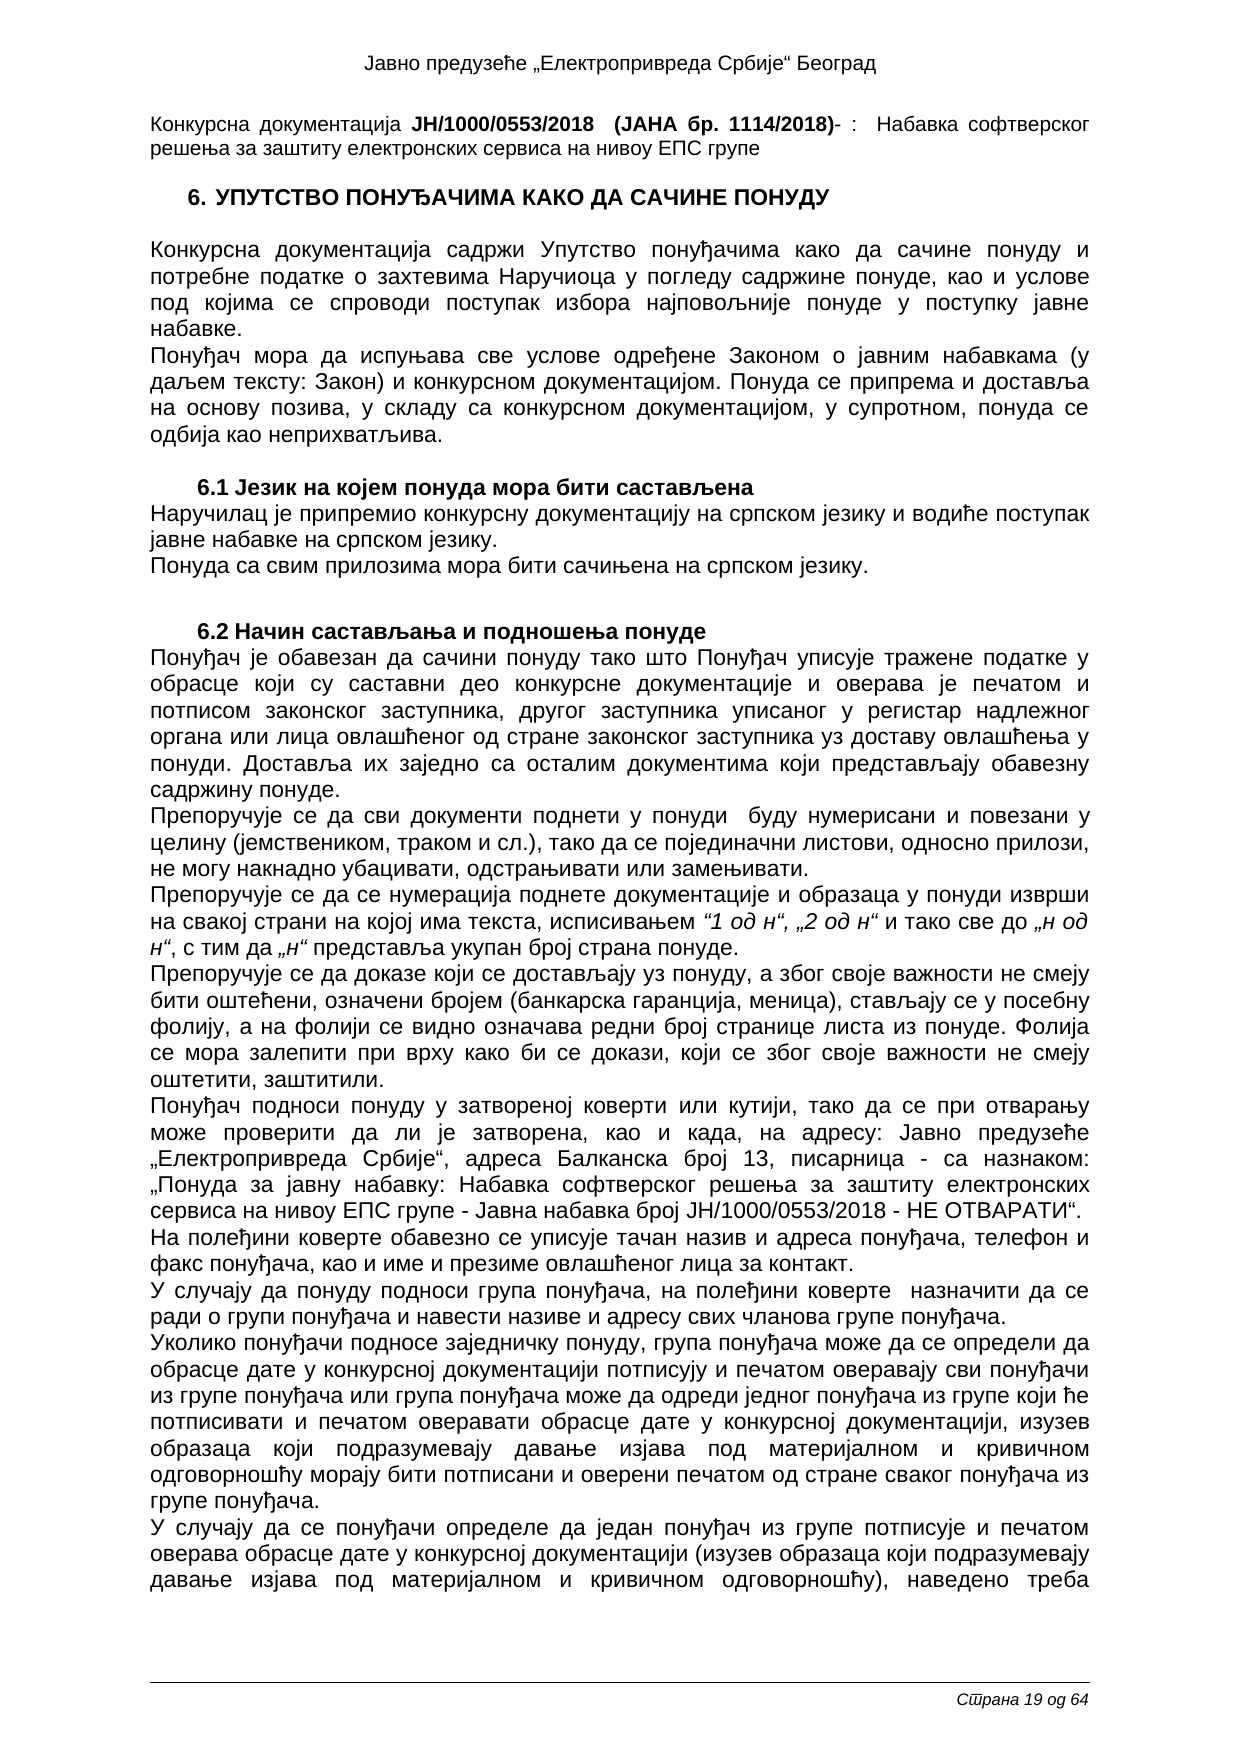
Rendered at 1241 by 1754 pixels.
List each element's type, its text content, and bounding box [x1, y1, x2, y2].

text Конкурсна документација садржи Упутство понуђачима како да сачине понуду и потребне податке о захтевима Наручиоца у погледу садржине понуде, као и услове под којима се спроводи поступак избора најповољније понуде у поступку јавне набавке. [150, 236, 1090, 342]
text Препоручује се да се нумерација поднете документације и образаца у понуди изврши на свакоj страни на којој има текста, исписивањем “1 од н“, „2 од н“ и тако све до „н од н“, с тим да „н“ представља укупан број страна понуде. [150, 881, 1090, 960]
text Понуђач мора да испуњава све услове одређене Законом о јавним набавкама (у даљем тексту: Закон) и конкурсном документацијом. Понуда се припрема и доставља на основу позива, у складу са конкурсном документацијом, у супротном, понуда се одбија као неприхватљива. [150, 342, 1090, 447]
text На полеђини коверте обавезно се уписује тачан назив и адреса понуђача, телефон и факс понуђача, као и име и презиме овлашћеног лица за контакт. [150, 1224, 1090, 1277]
text Понуђач је обавезан да сачини понуду тако што Понуђач уписује тражене податке у обрасце који су саставни део конкурсне документације и оверава је печатом и потписом законског заступника, другог заступника уписаног у регистар надлежног органа или лица овлашћеног од стране законског заступника уз доставу овлашћења у понуди. Доставља их заједно са осталим документима који представљају обавезну садржину понуде. [150, 644, 1090, 802]
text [150, 1514, 1090, 1593]
list Језик на којем понуда мора бити састављена [197, 473, 1090, 500]
text У случају да понуду подноси група понуђача, на полеђини коверте назначити да се ради о групи понуђача и навести називе и адресу свих чланова групе понуђача. [150, 1277, 1090, 1329]
list УПУТСТВО ПОНУЂАЧИМА КАКО ДА САЧИНЕ ПОНУДУ [187, 183, 1090, 210]
text Понуда са свим прилозима мора бити сачињена на српском језику. [150, 552, 1090, 579]
text Препоручује се да сви документи поднети у понуди буду нумерисани и повезани у целину (јемствеником, траком и сл.), тако да се појединачни листови, односно прилози, не могу накнадно убацивати, одстрањивати или замењивати. [150, 802, 1090, 881]
text Препоручује се да доказе који се достављају уз понуду, а због своје важности не смеју бити оштећени, означени бројем (банкарска гаранција, меница), стављају се у посебну фолију, а на фолији се видно означава редни број странице листа из понуде. Фолија се мора залепити при врху како би се докази, који се због своје важности не смеју оштетити, заштитили. [150, 960, 1090, 1092]
text Понуђач подноси понуду у затвореној коверти или кутији, тако да се при отварању може проверити да ли је затворена, као и када, на адресу: Јавно предузеће „Електропривреда Србије“, адреса Балканска број 13, писарница - са назнаком: „Понуда за јавну набавку: Набавка софтверског решења за заштиту електронских сервиса на нивоу ЕПС групе - Јавна набавка број ЈН/1000/0553/2018 - НЕ ОТВАРАТИ“. [150, 1092, 1090, 1224]
text Уколико понуђачи подносе заједничку понуду, група понуђача може да се определи да обрасце дате у конкурсној документацији потписују и печатом оверавају сви понуђачи из групе понуђача или група понуђача може да одреди једног понуђача из групе који ће потписивати и печатом оверавати обрасце дате у конкурсној документацији, изузев образаца који подразумевају давање изјава под материјалном и кривичном одговорношћу морају бити потписани и оверени печатом од стране сваког понуђача из групе понуђача. [150, 1329, 1090, 1514]
list Начин састављања и подношења понуде [197, 618, 1090, 644]
text Наручилац је припремио конкурсну документацију на српском језику и водиће поступак јавне набавке на српском језику. [150, 500, 1090, 552]
